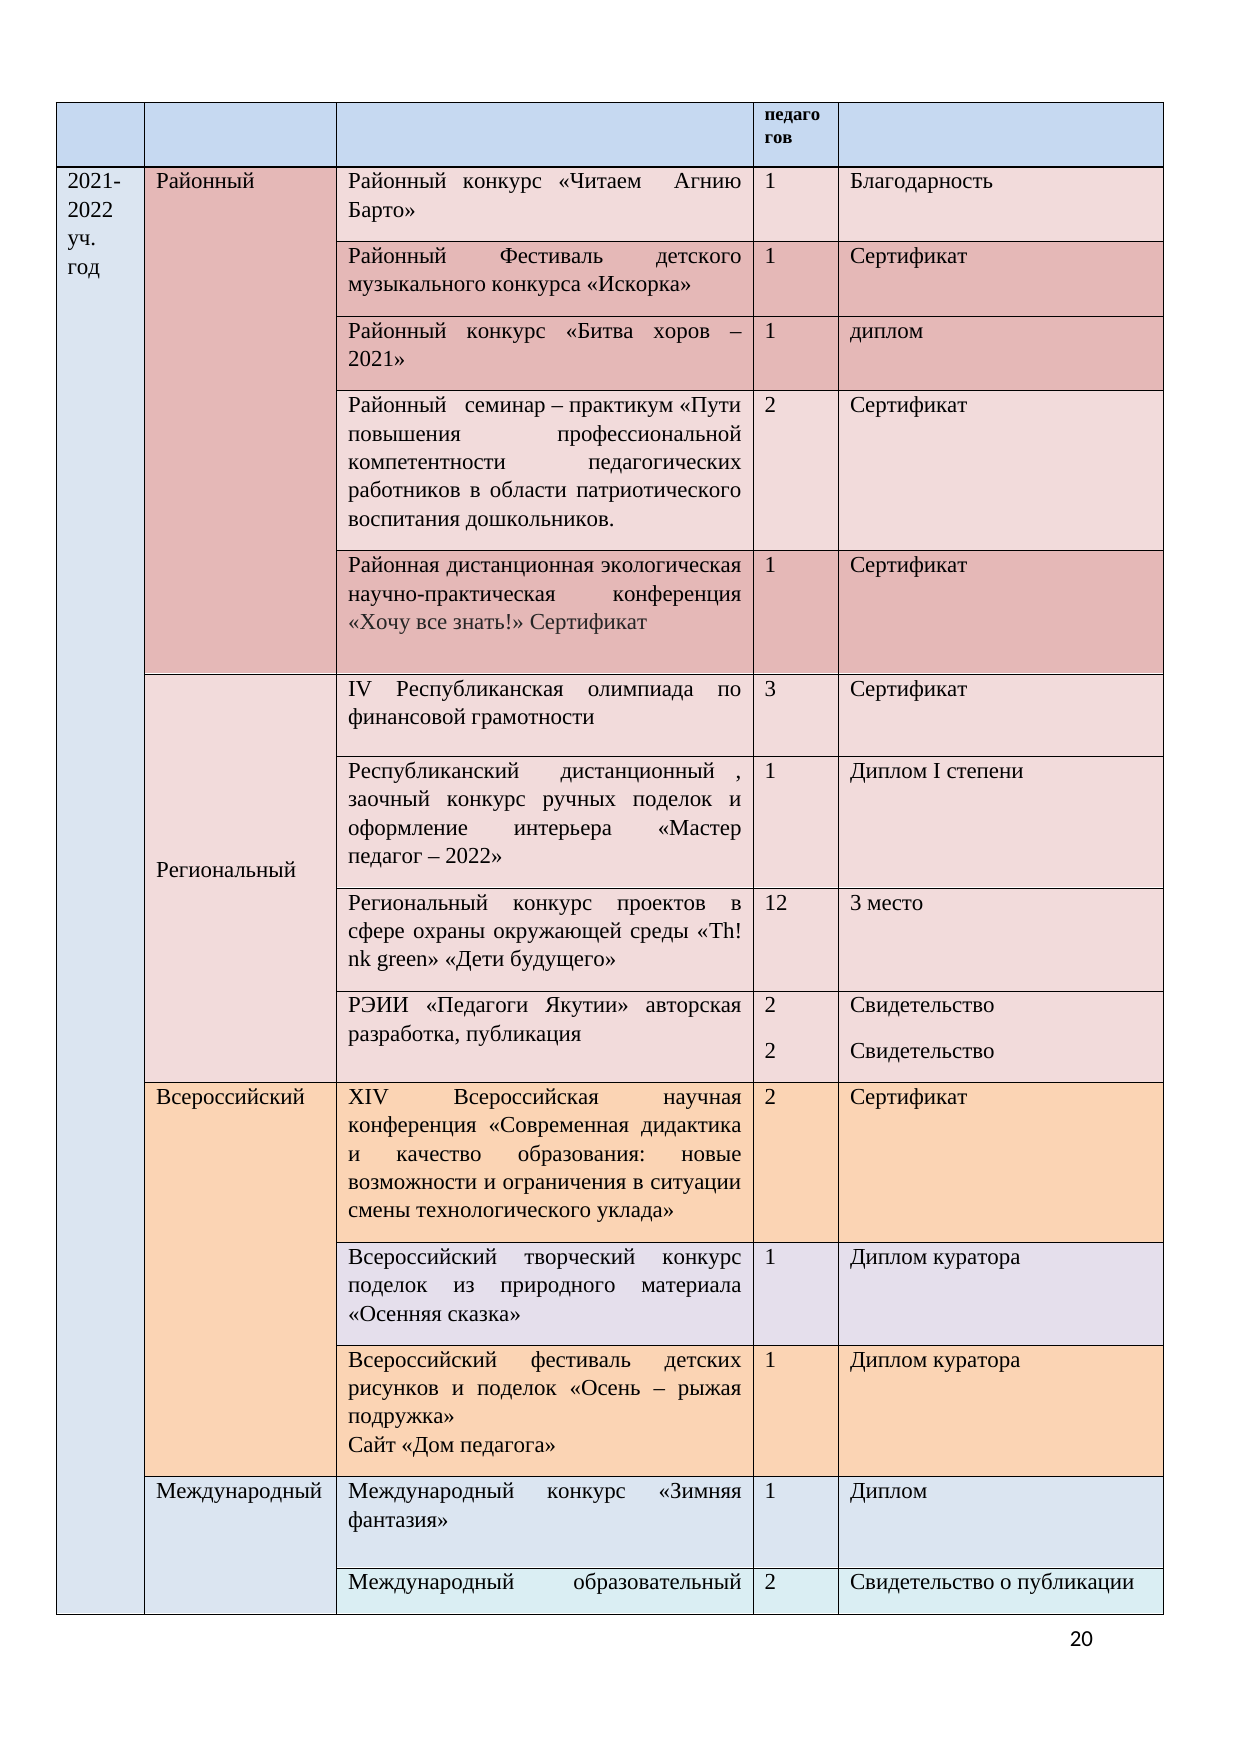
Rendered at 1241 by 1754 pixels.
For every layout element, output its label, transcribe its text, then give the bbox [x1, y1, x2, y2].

table_cell Благодарность [839, 168, 1163, 241]
table_header Кол-во педагогов [754, 103, 838, 166]
table_cell Всероссийский [145, 1083, 336, 1476]
table_cell Сертификат [839, 391, 1163, 550]
table_cell Сертификат [839, 242, 1163, 316]
table_cell XIV Всероссийская научная конференция «Современная дидактика и качество образования: новые возможности и ограничения в ситуации смены технологического уклада» [337, 1083, 753, 1242]
table_cell РЭИИ «Педагоги Якутии» авторская разработка, публикация [337, 992, 753, 1082]
table_cell Всероссийский творческий конкурс поделок из природного материала «Осенняя сказка» [337, 1243, 753, 1345]
table_header Год [57, 103, 144, 166]
table_cell Международный конкурс «Зимняя фантазия» [337, 1477, 753, 1567]
table_cell 2 2 [754, 992, 838, 1082]
table_header Уровень [145, 103, 336, 166]
table_cell Диплом куратора [839, 1346, 1163, 1476]
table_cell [337, 1569, 753, 1613]
table_cell 3 место [839, 889, 1163, 991]
table_cell 1 [754, 168, 838, 241]
table_cell 12 [754, 889, 838, 991]
table_cell Сертификат [839, 675, 1163, 756]
table_cell 2 [754, 1083, 838, 1242]
table_cell Районная дистанционная экологическая научно-практическая конференция «Хочу все знать!» Сертификат [337, 551, 753, 673]
table_cell Республиканский дистанционный , заочный конкурс ручных поделок и оформление интерьера «Мастер педагог – 2022» [337, 757, 753, 887]
table_cell Региональный конкурс проектов в сфере охраны окружающей среды «Th!nk green» «Дети будущего» [337, 889, 753, 991]
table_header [337, 103, 753, 166]
table_cell 1 [754, 757, 838, 887]
table_cell Сертификат [839, 1083, 1163, 1242]
table_cell 1 [754, 242, 838, 316]
table_header Результат [839, 103, 1163, 166]
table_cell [839, 1569, 1163, 1613]
table_cell 2021-2022 уч. год [57, 168, 144, 1613]
table_cell диплом [839, 317, 1163, 390]
table_cell 1 [754, 1477, 838, 1567]
table_cell Региональный [145, 675, 336, 1082]
table_cell 1 [754, 317, 838, 390]
table_cell Районный конкурс «Читаем Агнию Барто» [337, 168, 753, 241]
table_cell 1 [754, 1346, 838, 1476]
table_cell Районный семинар – практикум «Пути повышения профессиональной компетентности педагогических работников в области патриотического воспитания дошкольников. [337, 391, 753, 550]
table_cell 3 [754, 675, 838, 756]
table_cell Свидетельство Свидетельство [839, 992, 1163, 1082]
table_cell Районный [145, 168, 336, 673]
table_cell Районный Фестиваль детского музыкального конкурса «Искорка» [337, 242, 753, 316]
table_cell Диплом куратора [839, 1243, 1163, 1345]
table_cell Районный конкурс «Битва хоров – 2021» [337, 317, 753, 390]
table_cell Диплом [839, 1477, 1163, 1567]
table_cell Диплом I степени [839, 757, 1163, 887]
table_cell 1 [754, 551, 838, 673]
table_cell 2 [754, 391, 838, 550]
table_cell IV Республиканская олимпиада по финансовой грамотности [337, 675, 753, 756]
table_cell Международный [145, 1477, 336, 1613]
table_cell 2 [754, 1569, 838, 1613]
table_cell 1 [754, 1243, 838, 1345]
table_cell Всероссийский фестиваль детских рисунков и поделок «Осень – рыжая подружка» Сайт «Дом педагога» [337, 1346, 753, 1476]
table_cell Сертификат [839, 551, 1163, 673]
